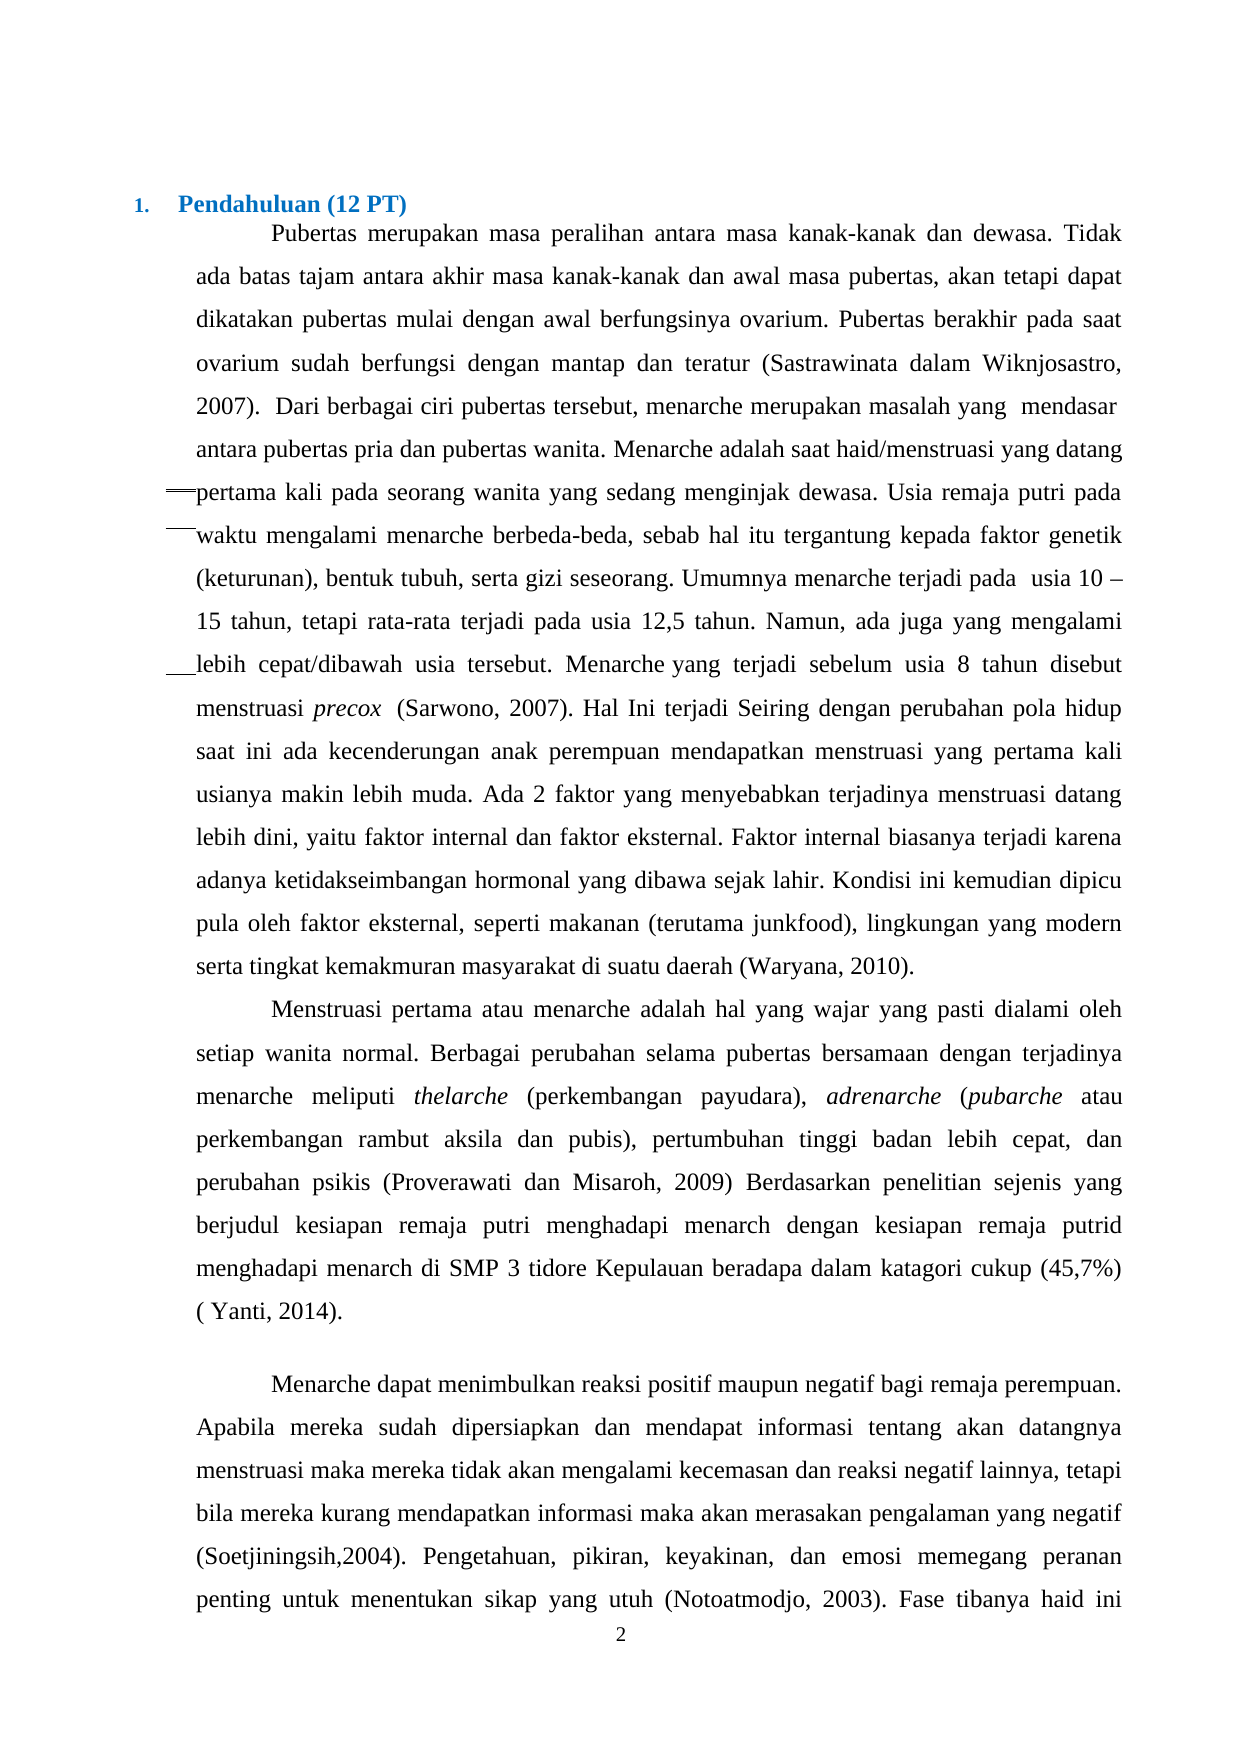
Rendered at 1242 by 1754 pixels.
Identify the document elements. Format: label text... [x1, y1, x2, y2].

text Menstruasi pertama atau menarche adalah hal yang wajar yang pasti dialami oleh setiap wanita normal. Berbagai perubahan selama pubertas bersamaan dengan terjadinya menarche meliputi thelarche (perkembangan payudara), adrenarche (pubarche atau perkembangan rambut aksila dan pubis), pertumbuhan tinggi badan lebih cepat, dan perubahan psikis (Proverawati dan Misaroh, 2009) Berdasarkan penelitian sejenis yang berjudul kesiapan remaja putri menghadapi menarch dengan kesiapan remaja putrid menghadapi menarch di SMP 3 tidore Kepulauan beradapa dalam katagori cukup (45,7%) ( Yanti, 2014). [196, 994, 1123, 1325]
text Pubertas merupakan masa peralihan antara masa kanak-kanak dan dewasa. Tidak ada batas tajam antara akhir masa kanak-kanak dan awal masa pubertas, akan tetapi dapat dikatakan pubertas mulai dengan awal berfungsinya ovarium. Pubertas berakhir pada saat ovarium sudah berfungsi dengan mantap dan teratur (Sastrawinata dalam Wiknjosastro, 2007). Dari berbagai ciri pubertas tersebut, menarche merupakan masalah yang mendasar antara pubertas pria dan pubertas wanita. Menarche adalah saat haid/menstruasi yang datang pertama kali pada seorang wanita yang sedang menginjak dewasa. Usia remaja putri pada waktu mengalami menarche berbeda-beda, sebab hal itu tergantung kepada faktor genetik (keturunan), bentuk tubuh, serta gizi seseorang. Umumnya menarche terjadi pada usia 10 – 15 tahun, tetapi rata-rata terjadi pada usia 12,5 tahun. Namun, ada juga yang mengalami lebih cepat/dibawah usia tersebut. Menarche yang terjadi sebelum usia 8 tahun disebut menstruasi precox (Sarwono, 2007). Hal Ini terjadi Seiring dengan perubahan pola hidup saat ini ada kecenderungan anak perempuan mendapatkan menstruasi yang pertama kali usianya makin lebih muda. Ada 2 faktor yang menyebabkan terjadinya menstruasi datang lebih dini, yaitu faktor internal dan faktor eksternal. Faktor internal biasanya terjadi karena adanya ketidakseimbangan hormonal yang dibawa sejak lahir. Kondisi ini kemudian dipicu pula oleh faktor eksternal, seperti makanan (terutama junkfood), lingkungan yang modern serta tingkat kemakmuran masyarakat di suatu daerah (Waryana, 2010). [196, 218, 1123, 980]
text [196, 1369, 1123, 1613]
text 1. Pendahuluan (12 PT) [134, 189, 444, 218]
